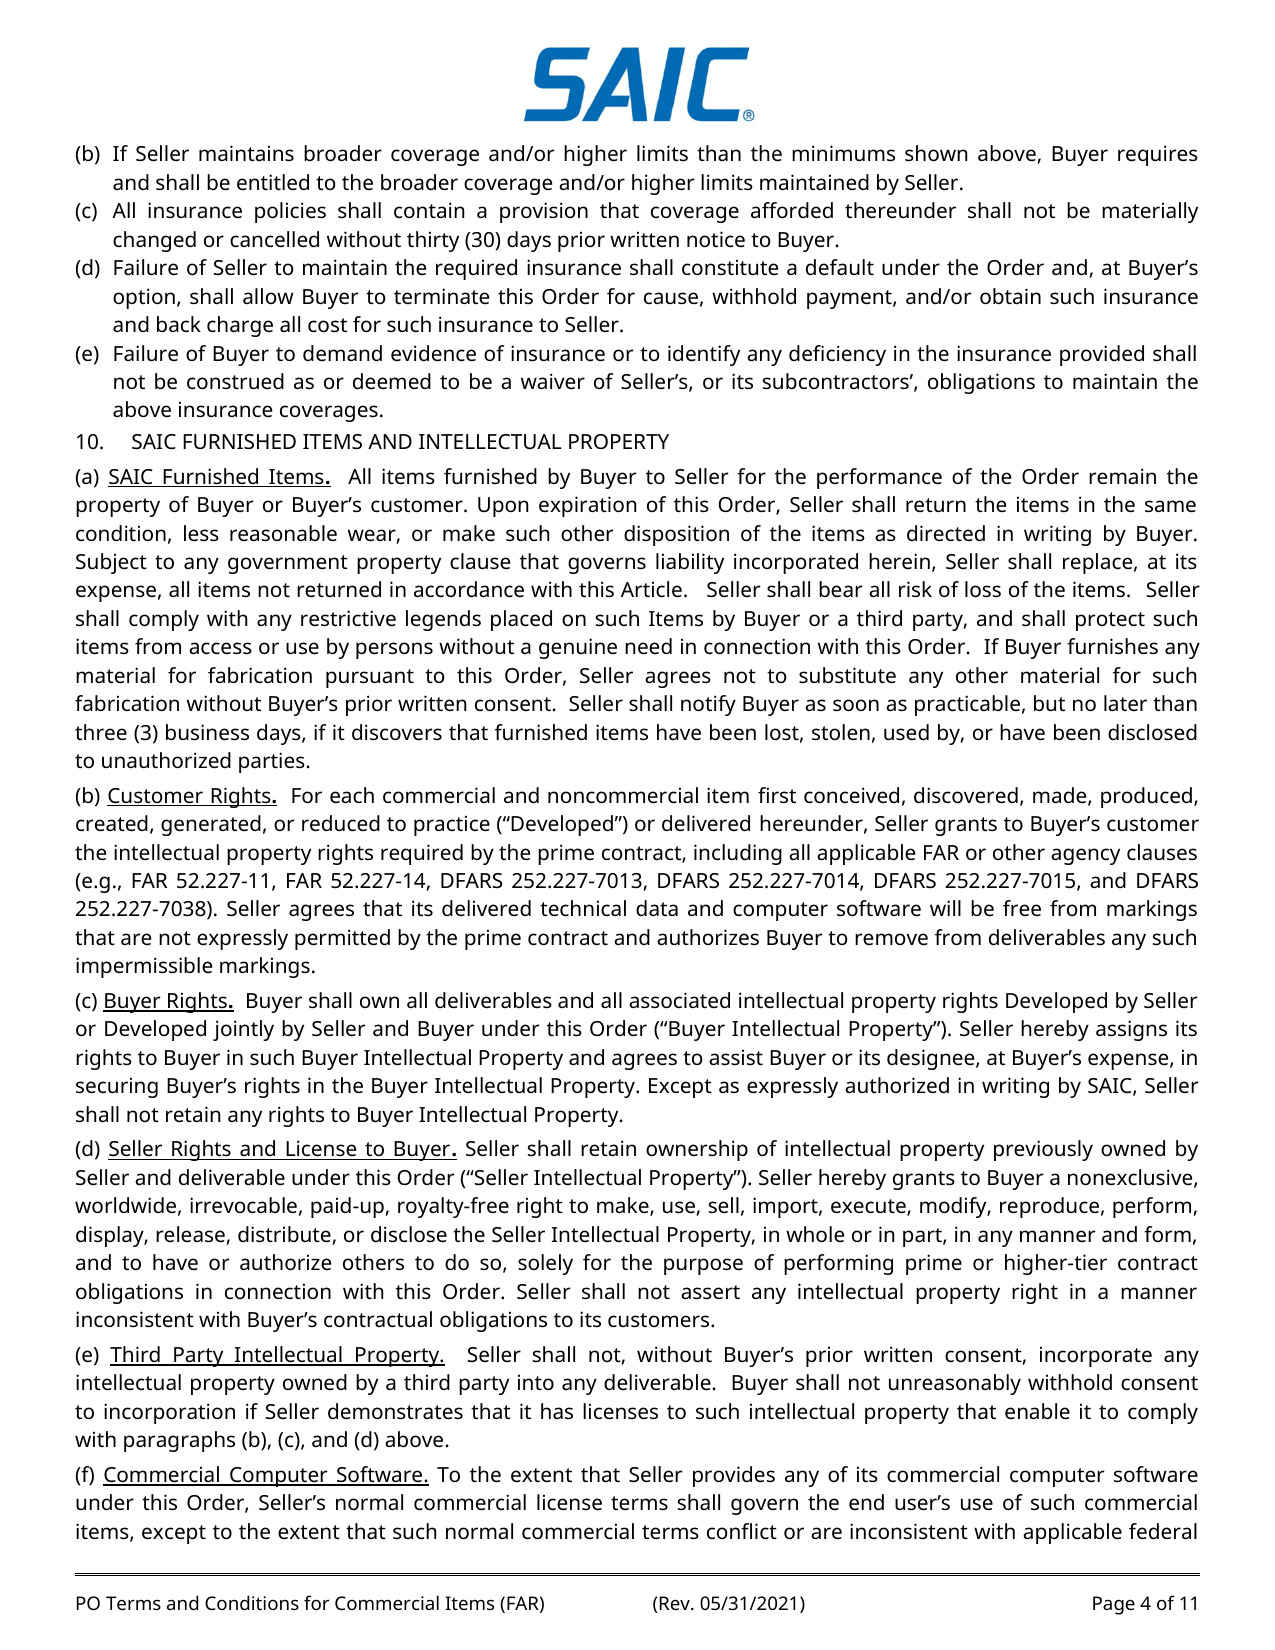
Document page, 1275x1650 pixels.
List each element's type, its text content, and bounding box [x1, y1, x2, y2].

list SAIC FURNISHED ITEMS AND INTELLECTUAL PROPERTY [75, 427, 1200, 456]
text (d) Seller Rights and License to Buyer. Seller shall retain ownership of intellectual property previously owned by Seller and deliverable under this Order (“Seller Intellectual Property”). Seller hereby grants to Buyer a nonexclusive, worldwide, irrevocable, paid-up, royalty-free right to make, use, sell, import, execute, modify, reproduce, perform, display, release, distribute, or disclose the Seller Intellectual Property, in whole or in part, in any manner and form, and to have or authorize others to do so, solely for the purpose of performing prime or higher-tier contract obligations in connection with this Order. Seller shall not assert any intellectual property right in a manner inconsistent with Buyer’s contractual obligations to its customers. [75, 1134, 1200, 1334]
text (c) Buyer Rights. Buyer shall own all deliverables and all associated intellectual property rights Developed by Seller or Developed jointly by Seller and Buyer under this Order (“Buyer Intellectual Property”). Seller hereby assigns its rights to Buyer in such Buyer Intellectual Property and agrees to assist Buyer or its designee, at Buyer’s expense, in securing Buyer’s rights in the Buyer Intellectual Property. Except as expressly authorized in writing by SAIC, Seller shall not retain any rights to Buyer Intellectual Property. [75, 986, 1200, 1128]
text (e) Third Party Intellectual Property. Seller shall not, without Buyer’s prior written consent, incorporate any intellectual property owned by a third party into any deliverable. Buyer shall not unreasonably withhold consent to incorporation if Seller demonstrates that it has licenses to such intellectual property that enable it to comply with paragraphs (b), (c), and (d) above. [75, 1340, 1200, 1454]
list All insurance policies shall contain a provision that coverage afforded thereunder shall not be materially changed or cancelled without thirty (30) days prior written notice to Buyer. [75, 196, 1200, 253]
list Failure of Seller to maintain the required insurance shall constitute a default under the Order and, at Buyer’s option, shall allow Buyer to terminate this Order for cause, withhold payment, and/or obtain such insurance and back charge all cost for such insurance to Seller. [75, 253, 1200, 339]
picture [506, 28, 769, 140]
list If Seller maintains broader coverage and/or higher limits than the minimums shown above, Buyer requires and shall be entitled to the broader coverage and/or higher limits maintained by Seller. [75, 139, 1200, 196]
text (a) SAIC Furnished Items. All items furnished by Buyer to Seller for the performance of the Order remain the property of Buyer or Buyer’s customer. Upon expiration of this Order, Seller shall return the items in the same condition, less reasonable wear, or make such other disposition of the items as directed in writing by Buyer. Subject to any government property clause that governs liability incorporated herein, Seller shall replace, at its expense, all items not returned in accordance with this Article. Seller shall bear all risk of loss of the items. Seller shall comply with any restrictive legends placed on such Items by Buyer or a third party, and shall protect such items from access or use by persons without a genuine need in connection with this Order. If Buyer furnishes any material for fabrication pursuant to this Order, Seller agrees not to substitute any other material for such fabrication without Buyer’s prior written consent. Seller shall notify Buyer as soon as practicable, but no later than three (3) business days, if it discovers that furnished items have been lost, stolen, used by, or have been disclosed to unauthorized parties. [75, 462, 1200, 774]
text (b) Customer Rights. For each commercial and noncommercial item first conceived, discovered, made, produced, created, generated, or reduced to practice (“Developed”) or delivered hereunder, Seller grants to Buyer’s customer the intellectual property rights required by the prime contract, including all applicable FAR or other agency clauses (e.g., FAR 52.227-11, FAR 52.227-14, DFARS 252.227-7013, DFARS 252.227-7014, DFARS 252.227-7015, and DFARS 252.227-7038). Seller agrees that its delivered technical data and computer software will be free from markings that are not expressly permitted by the prime contract and authorizes Buyer to remove from deliverables any such impermissible markings. [75, 781, 1200, 980]
list Failure of Buyer to demand evidence of insurance or to identify any deficiency in the insurance provided shall not be construed as or deemed to be a waiver of Seller’s, or its subcontractors’, obligations to maintain the above insurance coverages. [75, 339, 1200, 424]
